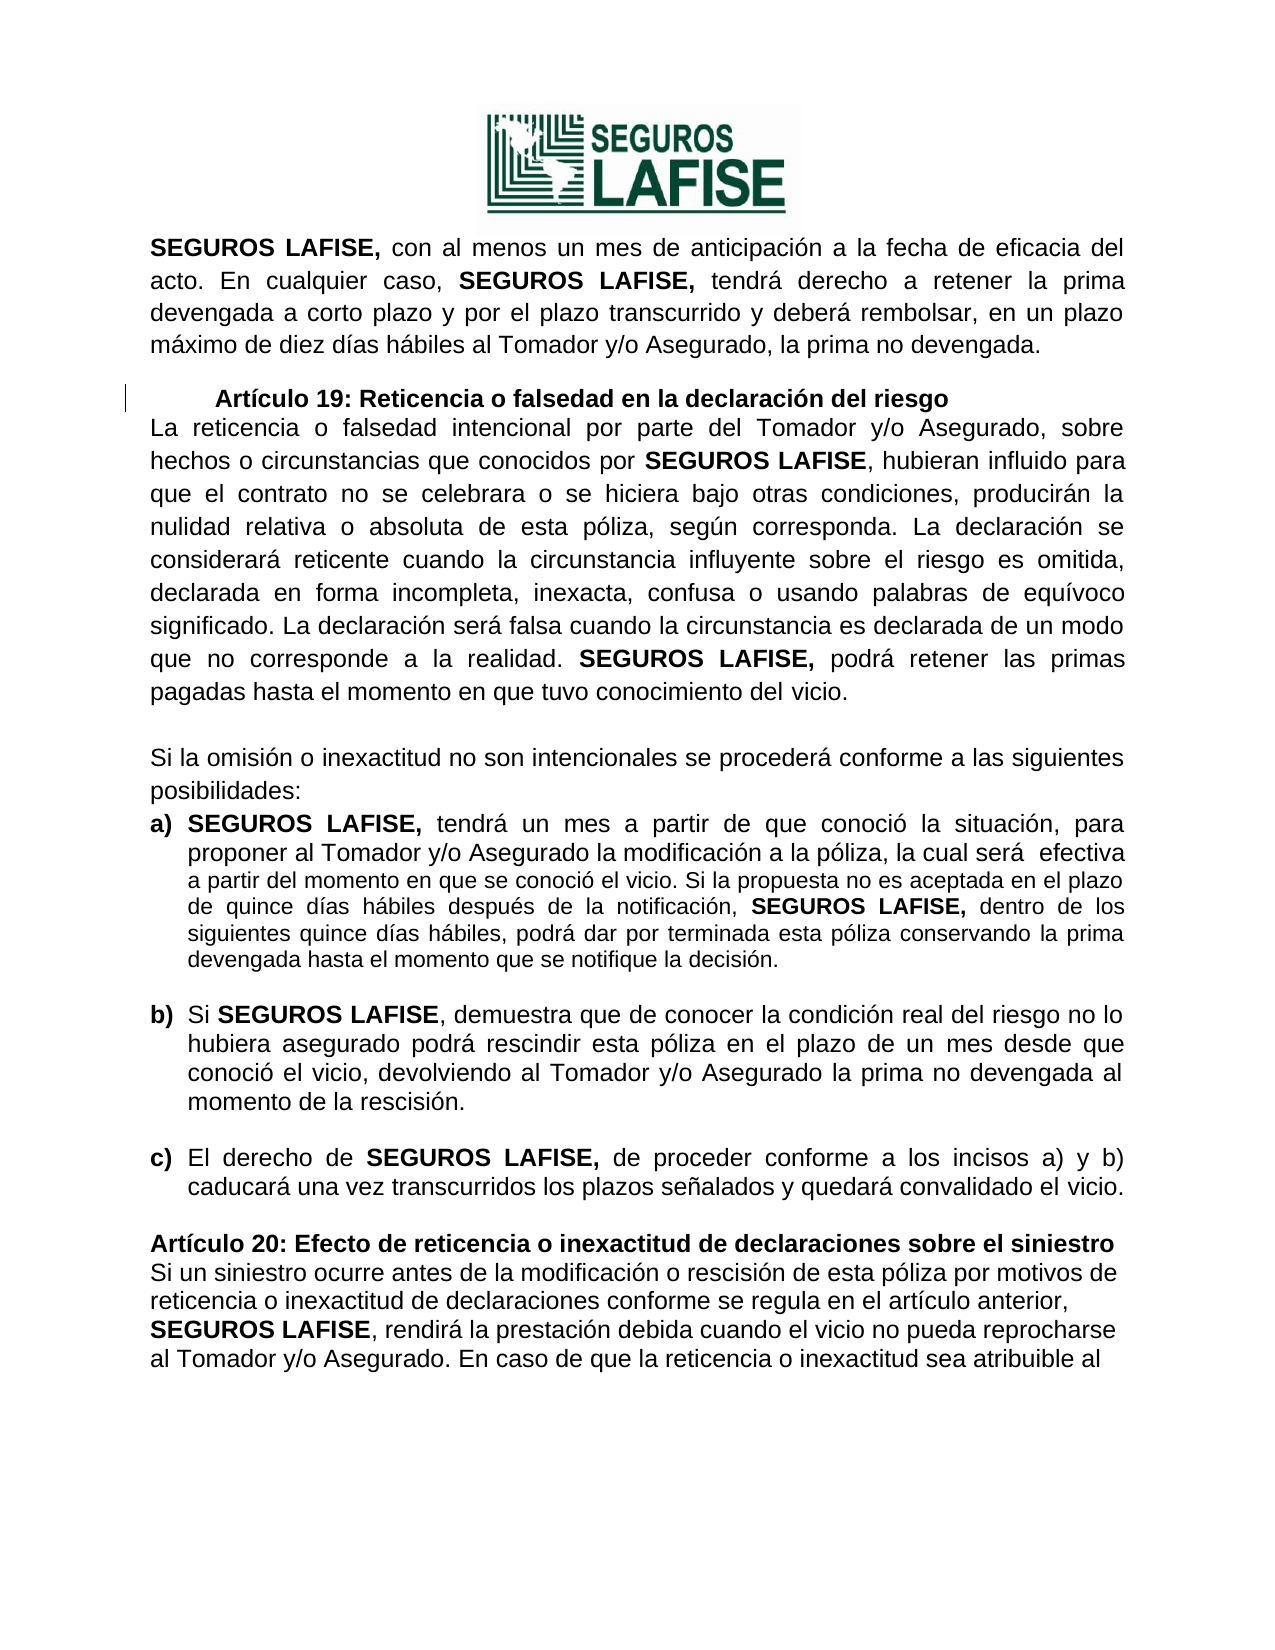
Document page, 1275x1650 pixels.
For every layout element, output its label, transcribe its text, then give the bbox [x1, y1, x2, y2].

picture [476, 103, 803, 233]
list SEGUROS LAFISE, tendrá un mes a partir de que conoció la situación, para proponer al Tomador y/o Asegurado la modificación a la póliza, la cual será efectiva a partir del momento en que se conoció el vicio. Si la propuesta no es aceptada en el plazo de quince días hábiles después de la notificación, SEGUROS LAFISE, dentro de los siguientes quince días hábiles, podrá dar por terminada esta póliza conservando la prima devengada hasta el momento que se notifique la decisión. [150, 809, 1125, 972]
list El derecho de SEGUROS LAFISE, de proceder conforme a los incisos a) y b) caducará una vez transcurridos los plazos señalados y quedará convalidado el vicio. [150, 1143, 1125, 1201]
text La reticencia o falsedad intencional por parte del Tomador y/o Asegurado, sobre hechos o circunstancias que conocidos por SEGUROS LAFISE, hubieran influido para que el contrato no se celebrara o se hiciera bajo otras condiciones, producirán la nulidad relativa o absoluta de esta póliza, según corresponda. La declaración se considerará reticente cuando la circunstancia influyente sobre el riesgo es omitida, declarada en forma incompleta, inexacta, confusa o usando palabras de equívoco significado. La declaración será falsa cuando la circunstancia es declarada de un modo que no corresponde a la realidad. SEGUROS LAFISE, podrá retener las primas pagadas hasta el momento en que tuvo conocimiento del vicio. [150, 413, 1126, 706]
subtitle Artículo 19: Reticencia o falsedad en la declaración del riesgo [214, 384, 1125, 412]
text Si la omisión o inexactitud no son intencionales se procederá conforme a las siguientes posibilidades: [150, 743, 1126, 804]
list Si SEGUROS LAFISE, demuestra que de conocer la condición real del riesgo no lo hubiera asegurado podrá rescindir esta póliza en el plazo de un mes desde que conoció el vicio, devolviendo al Tomador y/o Asegurado la prima no devengada al momento de la rescisión. [150, 1000, 1125, 1115]
